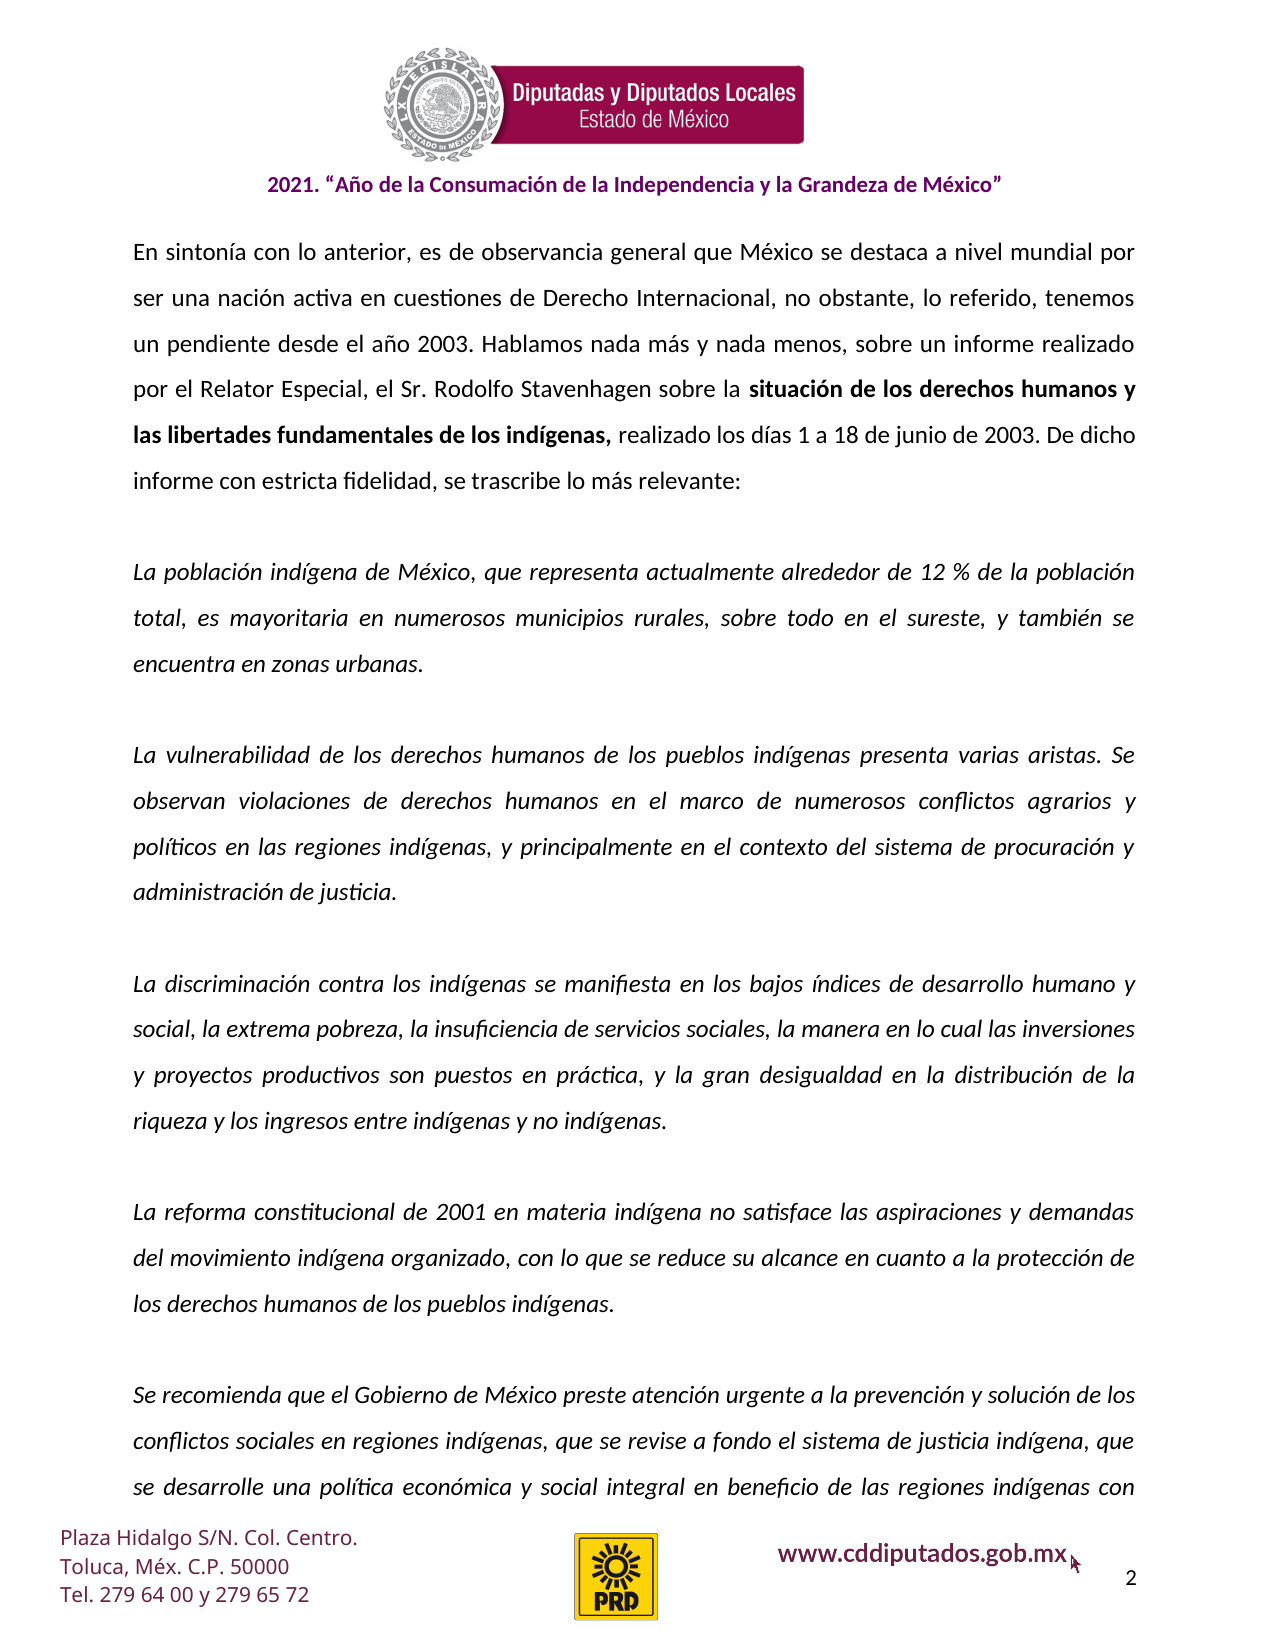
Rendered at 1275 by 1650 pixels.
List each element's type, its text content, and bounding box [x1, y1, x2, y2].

text La reforma constitucional de 2001 en materia indígena no satisface las aspiraciones y demandas del movimiento indígena organizado, con lo que se reduce su alcance en cuanto a la protección de los derechos humanos de los pueblos indígenas. [133, 1197, 1137, 1318]
text La discriminación contra los indígenas se manifiesta en los bajos índices de desarrollo humano y social, la extrema pobreza, la insuficiencia de servicios sociales, la manera en lo cual las inversiones y proyectos productivos son puestos en práctica, y la gran desigualdad en la distribución de la riqueza y los ingresos entre indígenas y no indígenas. [133, 968, 1137, 1136]
picture [769, 1534, 1090, 1580]
picture [573, 1532, 659, 1621]
text La vulnerabilidad de los derechos humanos de los pueblos indígenas presenta varias aristas. Se observan violaciones de derechos humanos en el marco de numerosos conflictos agrarios y políticos en las regiones indígenas, y principalmente en el contexto del sistema de procuración y administración de justicia. [133, 739, 1137, 907]
text La población indígena de México, que representa actualmente alrededor de 12 % de la población total, es mayoritaria en numerosos municipios rurales, sobre todo en el sureste, y también se encuentra en zonas urbanas. [133, 556, 1137, 678]
picture [374, 36, 804, 179]
text En sintonía con lo anterior, es de observancia general que México se destaca a nivel mundial por ser una nación activa en cuestiones de Derecho Internacional, no obstante, lo referido, tenemos un pendiente desde el año 2003. Hablamos nada más y nada menos, sobre un informe realizado por el Relator Especial, el Sr. Rodolfo Stavenhagen sobre la situación de los derechos humanos y las libertades fundamentales de los indígenas, realizado los días 1 a 18 de junio de 2003. De dicho informe con estricta fidelidad, se trascribe lo más relevante: [133, 236, 1137, 495]
